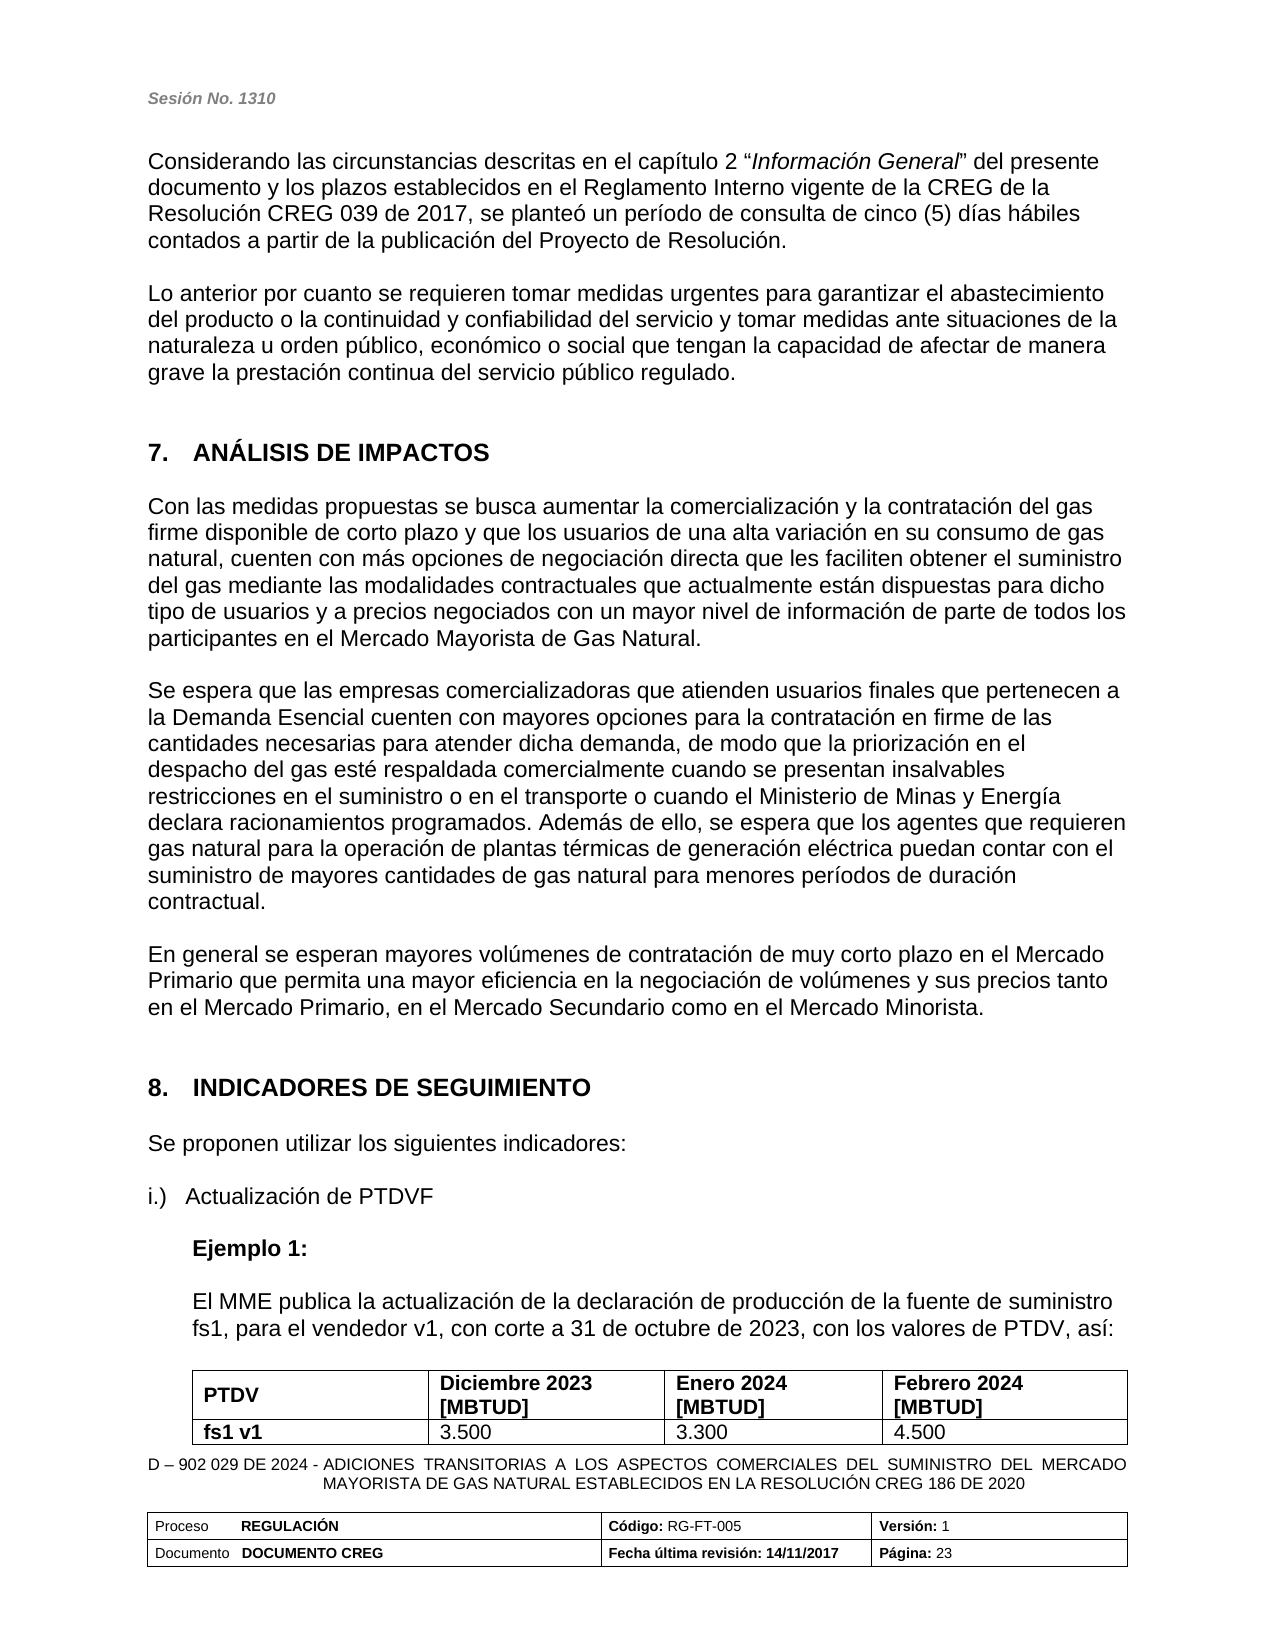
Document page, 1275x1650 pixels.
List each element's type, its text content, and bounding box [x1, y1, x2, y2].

list Actualización de PTDVF [148, 1183, 1127, 1209]
subtitle INDICADORES DE SEGUIMIENTO [148, 1072, 1127, 1101]
text Con las medidas propuestas se busca aumentar la comercialización y la contratación del gas firme disponible de corto plazo y que los usuarios de una alta variación en su consumo de gas natural, cuenten con más opciones de negociación directa que les faciliten obtener el suministro del gas mediante las modalidades contractuales que actualmente están dispuestas para dicho tipo de usuarios y a precios negociados con un mayor nivel de información de parte de todos los participantes en el Mercado Mayorista de Gas Natural. [148, 493, 1127, 651]
subtitle ANÁLISIS DE IMPACTOS [148, 438, 1127, 466]
table_cell 4.500 [883, 1420, 1127, 1443]
table_cell 3.300 [665, 1420, 882, 1443]
text Considerando las circunstancias descritas en el capítulo 2 “Información General” del presente documento y los plazos establecidos en el Reglamento Interno vigente de la CREG de la Resolución CREG 039 de 2017, se planteó un período de consulta de cinco (5) días hábiles contados a partir de la publicación del Proyecto de Resolución. [148, 148, 1127, 253]
list Ejemplo 1: [192, 1235, 1127, 1262]
text Se proponen utilizar los siguientes indicadores: [148, 1130, 1127, 1156]
text Lo anterior por cuanto se requieren tomar medidas urgentes para garantizar el abastecimiento del producto o la continuidad y confiabilidad del servicio y tomar medidas ante situaciones de la naturaleza u orden público, económico o social que tengan la capacidad de afectar de manera grave la prestación continua del servicio público regulado. [148, 279, 1127, 385]
list El MME publica la actualización de la declaración de producción de la fuente de suministro fs1, para el vendedor v1, con corte a 31 de octubre de 2023, con los valores de PTDV, así: [192, 1288, 1127, 1341]
table_header Diciembre 2023 [MBTUD] [429, 1371, 664, 1418]
table_cell fs1 v1 [193, 1420, 428, 1443]
table_header Enero 2024 [MBTUD] [665, 1371, 882, 1418]
table_header PTDV [193, 1371, 428, 1418]
table_cell 3.500 [429, 1420, 664, 1443]
text Se espera que las empresas comercializadoras que atienden usuarios finales que pertenecen a la Demanda Esencial cuenten con mayores opciones para la contratación en firme de las cantidades necesarias para atender dicha demanda, de modo que la priorización en el despacho del gas esté respaldada comercialmente cuando se presentan insalvables restricciones en el suministro o en el transporte o cuando el Ministerio de Minas y Energía declara racionamientos programados. Además de ello, se espera que los agentes que requieren gas natural para la operación de plantas térmicas de generación eléctrica puedan contar con el suministro de mayores cantidades de gas natural para menores períodos de duración contractual. [148, 677, 1127, 914]
text En general se esperan mayores volúmenes de contratación de muy corto plazo en el Mercado Primario que permita una mayor eficiencia en la negociación de volúmenes y sus precios tanto en el Mercado Primario, en el Mercado Secundario como en el Mercado Minorista. [148, 941, 1127, 1020]
table_header Febrero 2024 [MBTUD] [883, 1371, 1127, 1418]
